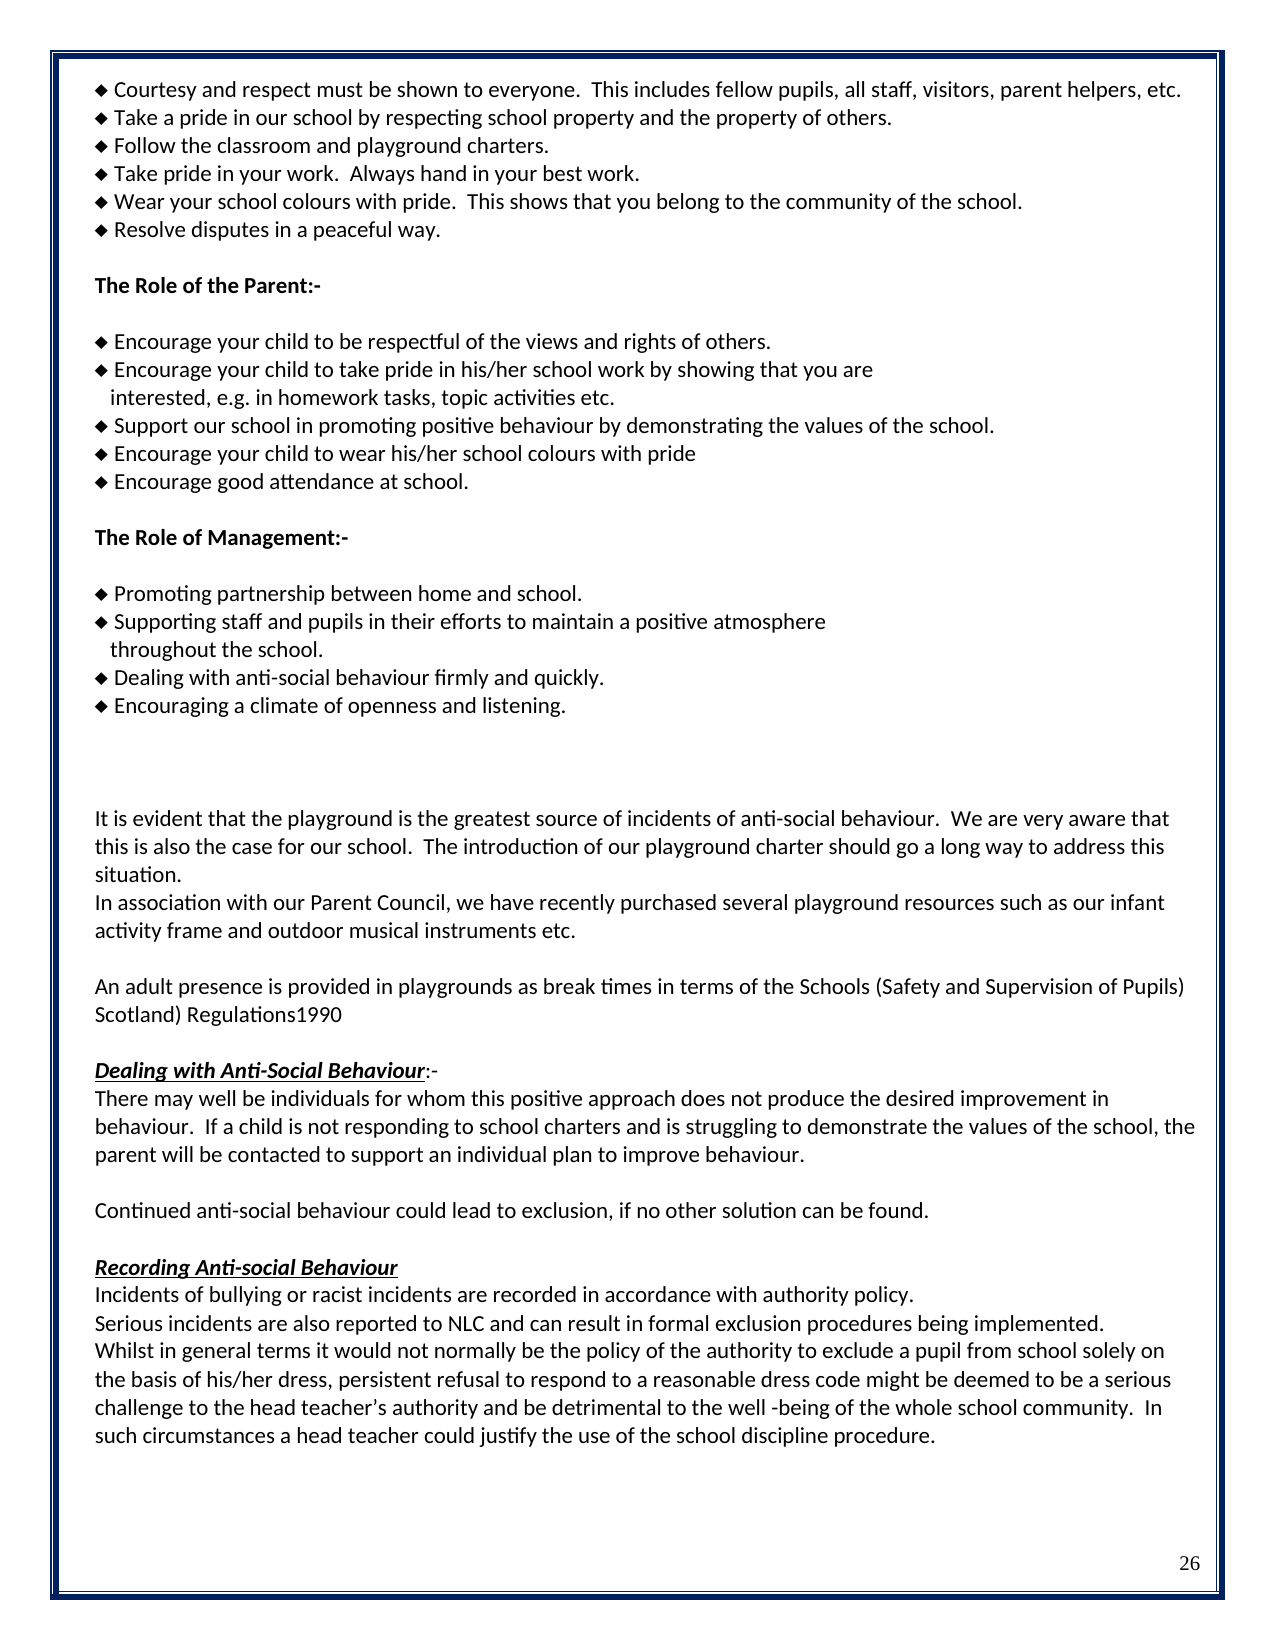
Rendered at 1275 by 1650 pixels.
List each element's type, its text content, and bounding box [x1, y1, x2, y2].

list Supporting staff and pupils in their efforts to maintain a positive atmosphere [94, 607, 1200, 635]
text In association with our Parent Council, we have recently purchased several playground resources such as our infant activity frame and outdoor musical instruments etc. [94, 888, 1200, 944]
list Take a pride in our school by respecting school property and the property of others. [94, 103, 1200, 131]
list Encouraging a climate of openness and listening. [94, 691, 1200, 719]
text It is evident that the playground is the greatest source of incidents of anti-social behaviour. We are very aware that this is also the case for our school. The introduction of our playground charter should go a long way to address this situation. [94, 804, 1200, 888]
list Dealing with anti-social behaviour firmly and quickly. [94, 663, 1200, 691]
list Support our school in promoting positive behaviour by demonstrating the values of the school. [94, 411, 1200, 439]
list Encourage your child to be respectful of the views and rights of others. [94, 327, 1200, 355]
text Recording Anti-social Behaviour [94, 1253, 1200, 1281]
list Encourage your child to wear his/her school colours with pride [94, 439, 1200, 467]
text An adult presence is provided in playgrounds as break times in terms of the Schools (Safety and Supervision of Pupils) Scotland) Regulations1990 [94, 972, 1200, 1028]
text Continued anti-social behaviour could lead to exclusion, if no other solution can be found. [94, 1197, 1200, 1224]
text throughout the school. [94, 635, 1200, 663]
text Serious incidents are also reported to NLC and can result in formal exclusion procedures being implemented. [94, 1309, 1200, 1337]
text interested, e.g. in homework tasks, topic activities etc. [94, 383, 1200, 411]
list Wear your school colours with pride. This shows that you belong to the community of the school. [94, 187, 1200, 215]
list Take pride in your work. Always hand in your best work. [94, 159, 1200, 187]
list Encourage your child to take pride in his/her school work by showing that you are [94, 355, 1200, 383]
list Promoting partnership between home and school. [94, 579, 1200, 607]
text There may well be individuals for whom this positive approach does not produce the desired improvement in behaviour. If a child is not responding to school charters and is struggling to demonstrate the values of the school, the parent will be contacted to support an individual plan to improve behaviour. [94, 1084, 1200, 1168]
text Incidents of bullying or racist incidents are recorded in accordance with authority policy. [94, 1281, 1200, 1309]
list Courtesy and respect must be shown to everyone. This includes fellow pupils, all staff, visitors, parent helpers, etc. [94, 75, 1200, 103]
text The Role of Management:- [94, 523, 1200, 551]
text The Role of the Parent:- [94, 271, 1200, 299]
list Encourage good attendance at school. [94, 467, 1200, 495]
list Resolve disputes in a peaceful way. [94, 215, 1200, 243]
list Follow the classroom and playground charters. [94, 131, 1200, 159]
text Dealing with Anti-Social Behaviour:- [94, 1056, 1200, 1084]
text Whilst in general terms it would not normally be the policy of the authority to exclude a pupil from school solely on the basis of his/her dress, persistent refusal to respond to a reasonable dress code might be deemed to be a serious challenge to the head teacher’s authority and be detrimental to the well -being of the whole school community. In such circumstances a head teacher could justify the use of the school discipline procedure. [94, 1337, 1200, 1449]
